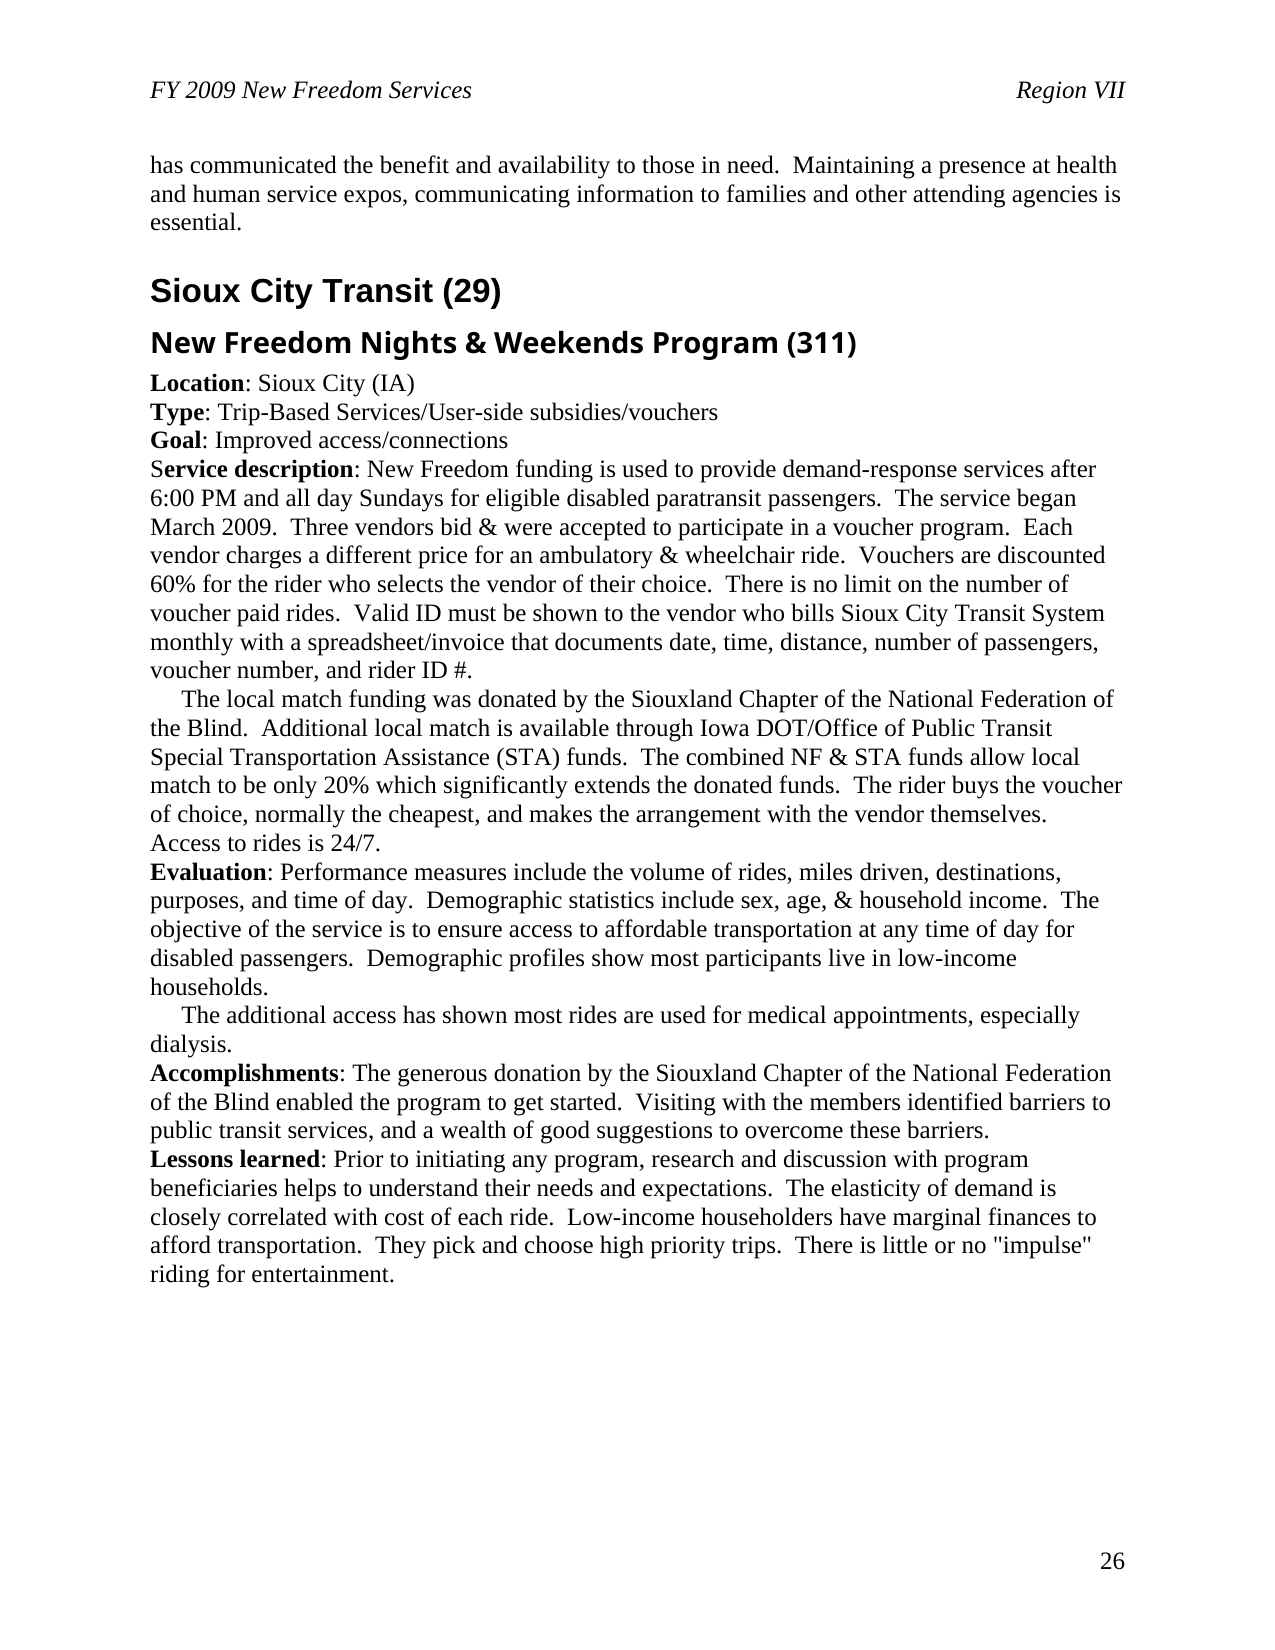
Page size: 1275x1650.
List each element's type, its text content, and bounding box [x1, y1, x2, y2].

text Type: Trip-Based Services/User-side subsidies/vouchers [150, 397, 1125, 426]
text Goal: Improved access/connections [150, 426, 1125, 454]
text Service description: New Freedom funding is used to provide demand-response services after 6:00 PM and all day Sundays for eligible disabled paratransit passengers. The service began March 2009. Three vendors bid & were accepted to participate in a voucher program. Each vendor charges a different price for an ambulatory & wheelchair ride. Vouchers are discounted 60% for the rider who selects the vendor of their choice. There is no limit on the number of voucher paid rides. Valid ID must be shown to the vendor who bills Sioux City Transit System monthly with a spreadsheet/invoice that documents date, time, distance, number of passengers, voucher number, and rider ID #. The local match funding was donated by the Siouxland Chapter of the National Federation of the Blind. Additional local match is available through Iowa DOT/Office of Public Transit Special Transportation Assistance (STA) funds. The combined NF & STA funds allow local match to be only 20% which significantly extends the donated funds. The rider buys the voucher of choice, normally the cheapest, and makes the arrangement with the vendor themselves. Access to rides is 24/7. [150, 454, 1125, 857]
text Accomplishments: The generous donation by the Siouxland Chapter of the National Federation of the Blind enabled the program to get started. Visiting with the members identified barriers to public transit services, and a wealth of good suggestions to overcome these barriers. [150, 1058, 1125, 1144]
text Lessons learned: Prior to initiating any program, research and discussion with program beneficiaries helps to understand their needs and expectations. The elasticity of demand is closely correlated with cost of each ride. Low-income householders have marginal finances to afford transportation. They pick and choose high priority trips. There is little or no "impulse" riding for entertainment. [150, 1144, 1125, 1288]
subtitle New Freedom Nights & Weekends Program (311) [150, 322, 1125, 362]
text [150, 150, 1125, 236]
text Location: Sioux City (IA) [150, 368, 1125, 397]
text Evaluation: Performance measures include the volume of rides, miles driven, destinations, purposes, and time of day. Demographic statistics include sex, age, & household income. The objective of the service is to ensure access to affordable transportation at any time of day for disabled passengers. Demographic profiles show most participants live in low-income households. The additional access has shown most rides are used for medical appointments, especially dialysis. [150, 857, 1125, 1058]
subtitle Sioux City Transit (29) [150, 271, 1125, 310]
